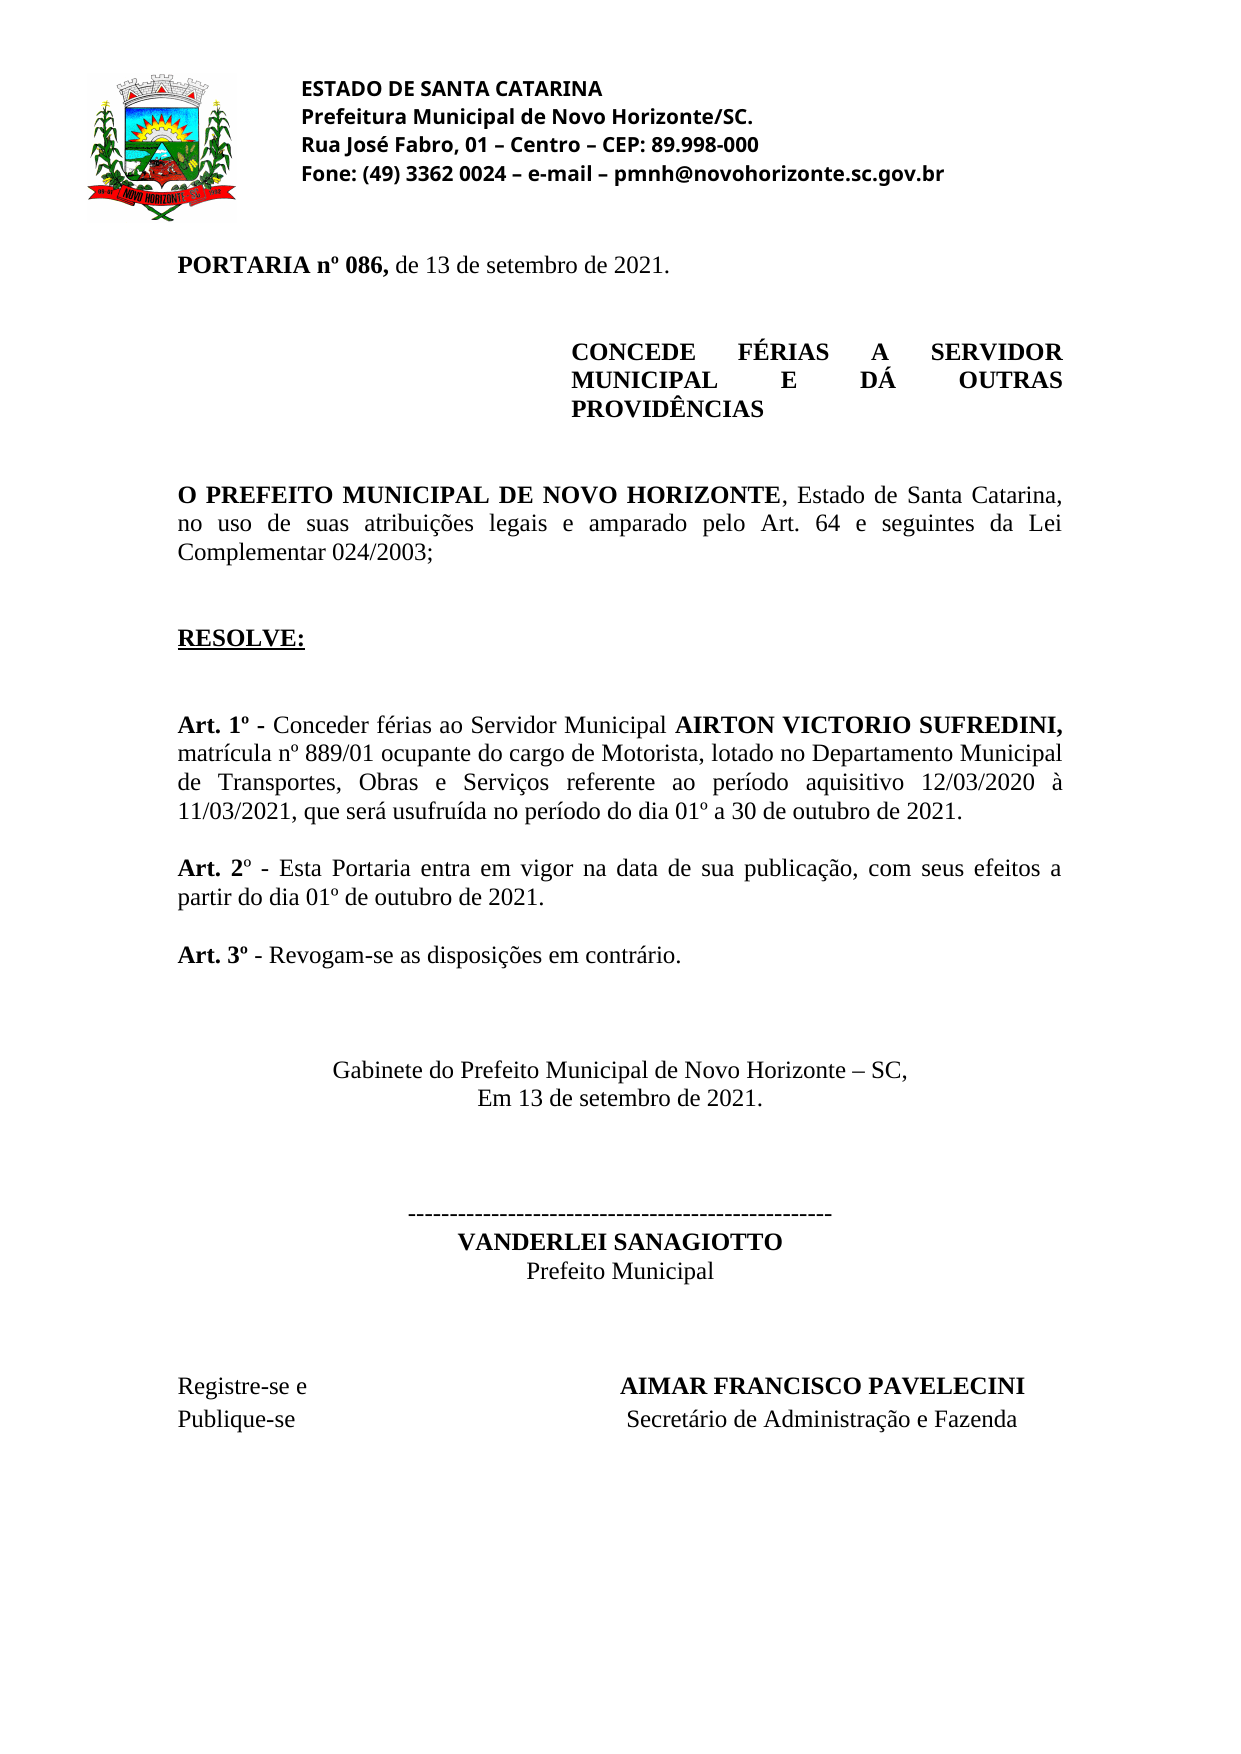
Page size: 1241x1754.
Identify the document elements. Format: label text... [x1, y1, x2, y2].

text Art. 2º - Esta Portaria entra em vigor na data de sua publicação, com seus efeitos a partir do dia 01º de outubro de 2021. [177, 853, 1063, 911]
text --------------------------------------------------- [177, 1198, 1063, 1227]
text Prefeito Municipal [177, 1256, 1063, 1285]
text VANDERLEI SANAGIOTTO [177, 1227, 1063, 1256]
text RESOLVE: [177, 623, 1063, 652]
text Art. 1º - Conceder férias ao Servidor Municipal AIRTON VICTORIO SUFREDINI, matrícula nº 889/01 ocupante do cargo de Motorista, lotado no Departamento Municipal de Transportes, Obras e Serviços referente ao período aquisitivo 12/03/2020 à 11/03/2021, que será usufruída no período do dia 01º a 30 de outubro de 2021. [177, 710, 1063, 825]
text Publique-se Secretário de Administração e Fazenda [177, 1404, 1063, 1433]
text CONCEDE FÉRIAS A SERVIDOR MUNICIPAL E DÁ OUTRAS PROVIDÊNCIAS [571, 337, 1063, 423]
text Registre-se e AIMAR FRANCISCO PAVELECINI [177, 1371, 1063, 1400]
text Art. 3º - Revogam-se as disposições em contrário. [177, 940, 1063, 968]
text Gabinete do Prefeito Municipal de Novo Horizonte – SC, [177, 1055, 1063, 1083]
text PORTARIA nº 086, de 13 de setembro de 2021. [177, 251, 1063, 279]
text O PREFEITO MUNICIPAL DE NOVO HORIZONTE, Estado de Santa Catarina, no uso de suas atribuições legais e amparado pelo Art. 64 e seguintes da Lei Complementar 024/2003; [177, 480, 1063, 566]
text Em 13 de setembro de 2021. [177, 1083, 1063, 1112]
